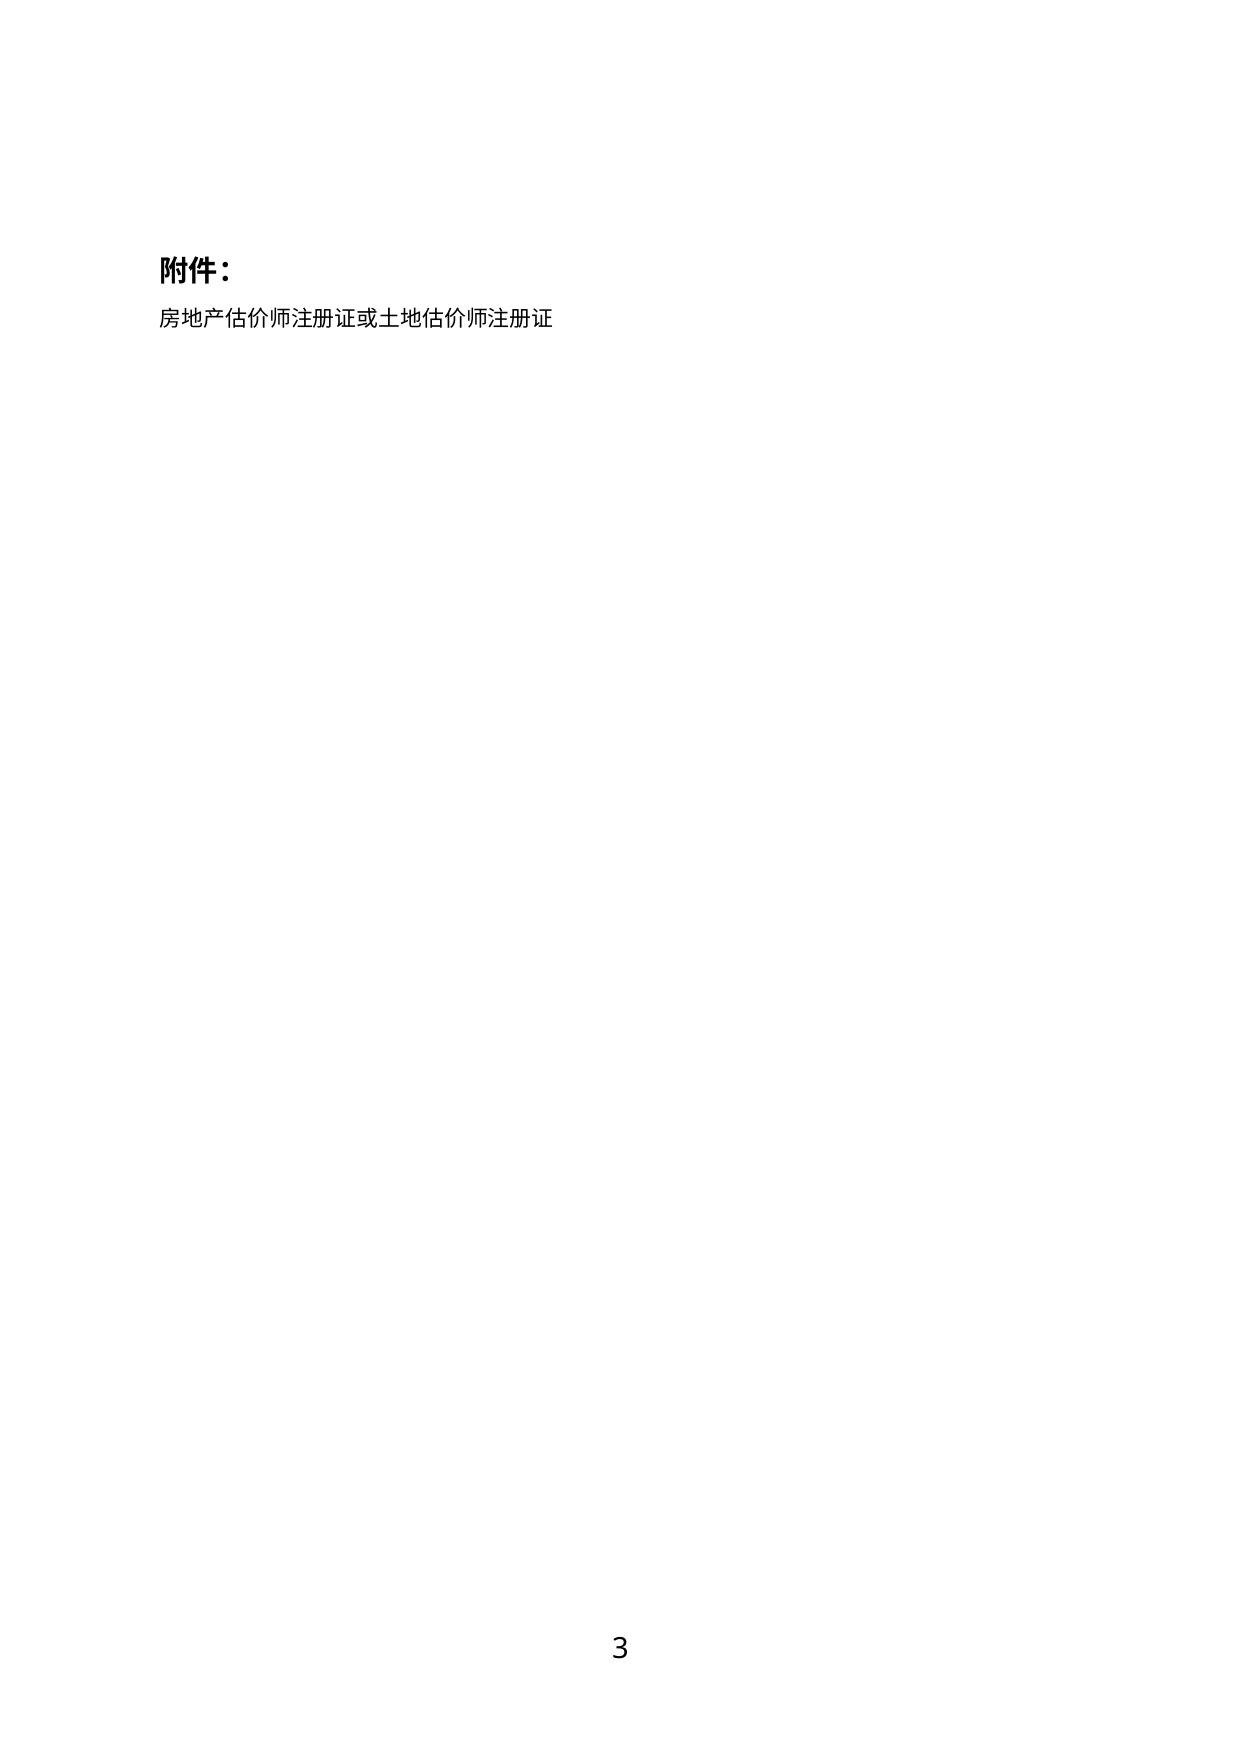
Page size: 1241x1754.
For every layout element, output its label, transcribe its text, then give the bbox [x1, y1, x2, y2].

text 房地产估价师注册证或土地估价师注册证 [159, 301, 1081, 333]
text 附件： [159, 236, 1081, 301]
